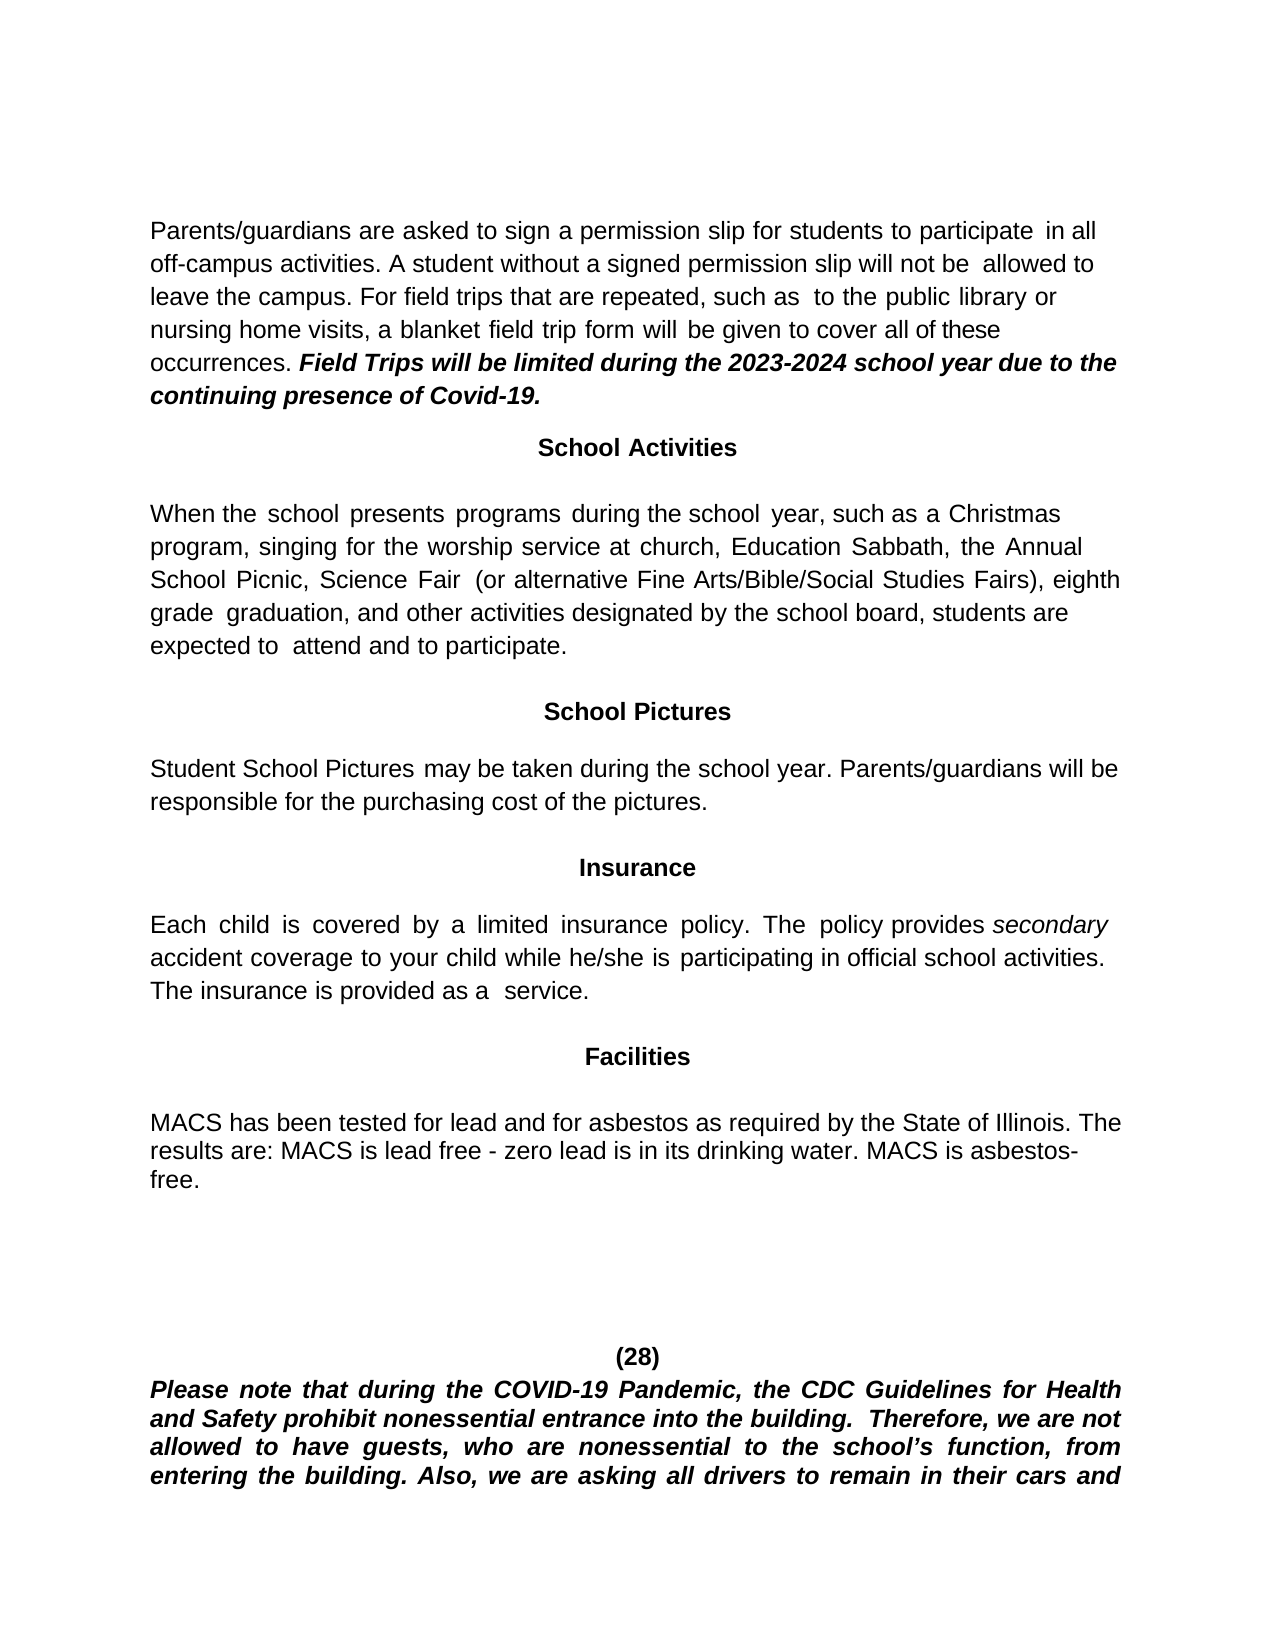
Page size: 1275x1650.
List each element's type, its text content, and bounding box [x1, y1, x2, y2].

text Student School Pictures may be taken during the school year. Parents/guardians will be responsible for the purchasing cost of the pictures. [150, 754, 1125, 816]
text School Activities [150, 433, 1125, 462]
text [150, 1375, 1125, 1490]
text When the school presents programs during the school year, such as a Christmas program, singing for the worship service at church, Education Sabbath, the Annual School Picnic, Science Fair (or alternative Fine Arts/Bible/Social Studies Fairs), eighth grade graduation, and other activities designated by the school board, students are expected to attend and to participate. [150, 499, 1125, 660]
text School Pictures [150, 697, 1125, 726]
text Parents/guardians are asked to sign a permission slip for students to participate in all off-campus activities. A student without a signed permission slip will not be allowed to leave the campus. For field trips that are repeated, such as to the public library or nursing home visits, a blanket field trip form will be given to cover all of these occurrences. Field Trips will be limited during the 2023-2024 school year due to the continuing presence of Covid-19. [150, 216, 1125, 410]
text Each child is covered by a limited insurance policy. The policy provides secondary accident coverage to your child while he/she is participating in official school activities. The insurance is provided as a service. [150, 910, 1125, 1005]
text MACS has been tested for lead and for asbestos as required by the State of Illinois. The results are: MACS is lead free - zero lead is in its drinking water. MACS is asbestos-free. [150, 1108, 1125, 1194]
text Facilities [150, 1042, 1125, 1071]
text Insurance [150, 853, 1125, 881]
text (28) [150, 1342, 1125, 1371]
